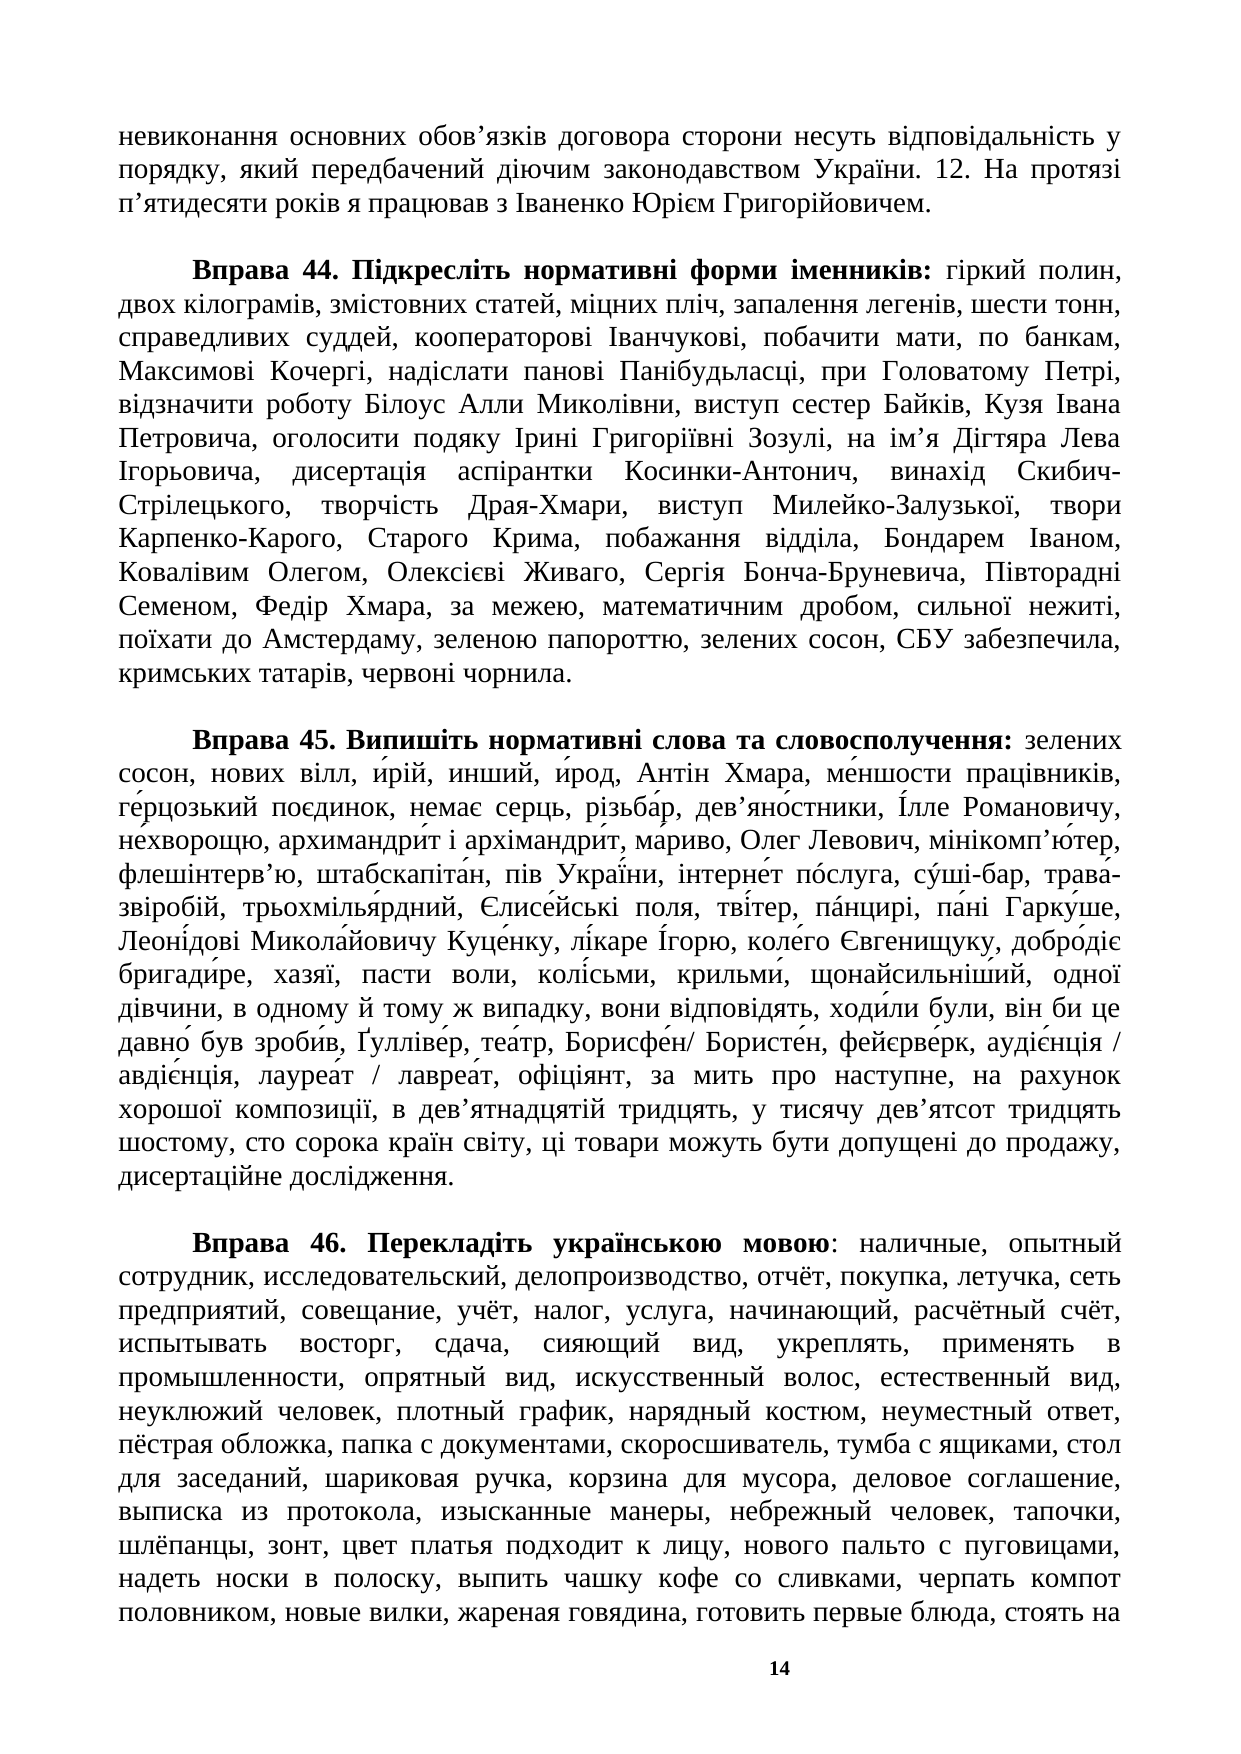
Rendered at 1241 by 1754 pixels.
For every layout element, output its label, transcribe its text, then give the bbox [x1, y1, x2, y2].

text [118, 1225, 1122, 1627]
text Вправа 44. Підкресліть нормативні форми іменників: гіркий полин, двох кілограмів, змістовних статей, міцних пліч, запалення легенів, шести тонн, справедливих суддей, кооператорові Іванчукові, побачити мати, по банкам, Максимові Кочергі, надіслати панові Панібудьласці, при Головатому Петрі, відзначити роботу Білоус Алли Миколівни, виступ сестер Байків, Кузя Івана Петровича, оголосити подяку Ірині Григоріївні Зозулі, на ім’я Дігтяра Лева Ігорьовича, дисертація аспірантки Косинки-Антонич, винахід Скибич-Стрілецького, творчість Драя-Хмари, виступ Милейко-Залузької, твори Карпенко-Карого, Старого Крима, побажання відділа, Бондарем Іваном, Ковалівим Олегом, Олексієві Живаго, Сергія Бонча-Бруневича, Півторадні Семеном, Федір Хмара, за межею, математичним дробом, сильної нежиті, поїхати до Амстердаму, зеленою папороттю, зелених сосон, СБУ забезпечила, кримських татарів, червоні чорнила. [118, 252, 1122, 688]
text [118, 118, 1122, 219]
text Вправа 45. Випишіть нормативні слова та словосполучення: зелених сосон, нових вілл, и́рій, инший, и́род, Антін Хмара, ме́ншости працівників, ге́рцозький поєдинок, немає серць, різьба́р, дев’яно́стники, І́лле Романовичу, не́хворощю, архимандри́т і архімандри́т, ма́риво, Олег Левович, мінікомп’ю́тер, флешінтерв’ю, штабскапіта́н, пів Украї́ни, інтерне́т пóслуга, сýші-бар, трава́-звіробій, трьохмілья́рдний, Єлисе́йські поля, тві́тер, пáнцирі, па́ні Гарку́ше, Леоні́дові Микола́йовичу Куце́нку, лі́каре І́горю, коле́го Євгенищуку, добро́діє бригади́ре, хазяї, пасти воли, колі́сьми, крильми́, щонайсильніш́ий, одної дівчини, в одному й тому ж випадку, вони відповідять, ходи́ли були, він би це давно́ був зроби́в, Ґулліве́р, теа́тр, Борисфе́н/ Бористе́н, фейєрве́рк, аудіє́нція / авдіє́нція, лауреа́т / лавреа́т, офіціянт, за мить про наступне, на рахунок хорошої композиції, в дев’ятнадцятій тридцять, у тисячу дев’ятсот тридцять шостому, сто сорока країн світу, ці товари можуть бути допущені до продажу, дисертаційне дослідження. [118, 722, 1122, 1191]
